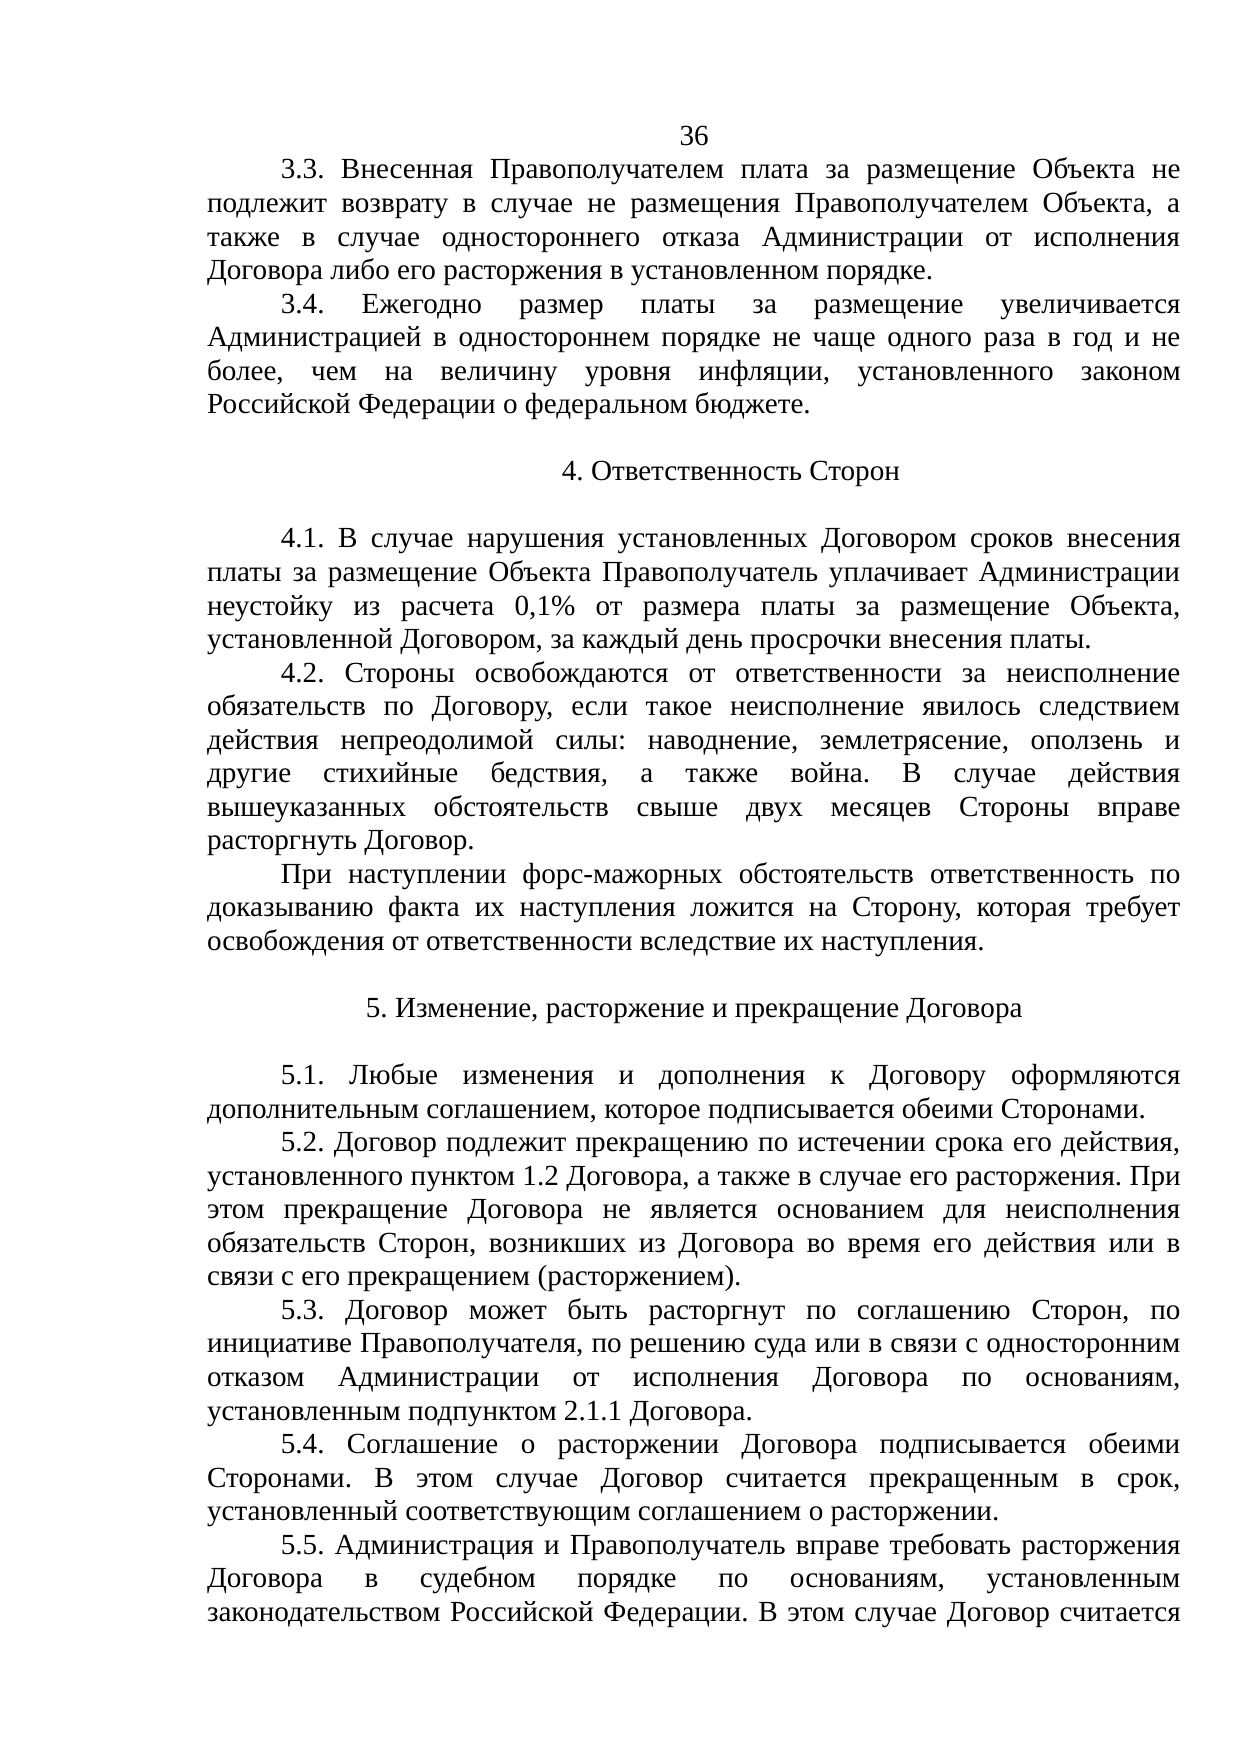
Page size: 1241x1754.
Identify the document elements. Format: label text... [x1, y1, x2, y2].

text 5.2. Договор подлежит прекращению по истечении срока его действия, установленного пунктом 1.2 Договора, а также в случае его расторжения. При этом прекращение Договора не является основанием для неисполнения обязательств Сторон, возникших из Договора во время его действия или в связи с его прекращением (расторжением). [207, 1124, 1181, 1292]
text 5. Изменение, расторжение и прекращение Договора [207, 990, 1181, 1024]
text 4.2. Стороны освобождаются от ответственности за неисполнение обязательств по Договору, если такое неисполнение явилось следствием действия непреодолимой силы: наводнение, землетрясение, оползень и другие стихийные бедствия, а также война. В случае действия вышеуказанных обстоятельств свыше двух месяцев Стороны вправе расторгнуть Договор. [207, 655, 1181, 856]
text При наступлении форс-мажорных обстоятельств ответственность по доказыванию факта их наступления ложится на Сторону, которая требует освобождения от ответственности вследствие их наступления. [207, 856, 1181, 957]
text 3.4. Ежегодно размер платы за размещение увеличивается Администрацией в одностороннем порядке не чаще одного раза в год и не более, чем на величину уровня инфляции, установленного законом Российской Федерации о федеральном бюджете. [207, 286, 1181, 420]
text 4.1. В случае нарушения установленных Договором сроков внесения платы за размещение Объекта Правополучатель уплачивает Администрации неустойку из расчета 0,1% от размера платы за размещение Объекта, установленной Договором, за каждый день просрочки внесения платы. [207, 521, 1181, 655]
text 5.3. Договор может быть расторгнут по соглашению Сторон, по инициативе Правополучателя, по решению суда или в связи с односторонним отказом Администрации от исполнения Договора по основаниям, установленным подпунктом 2.1.1 Договора. [207, 1292, 1181, 1426]
text 5.4. Соглашение о расторжении Договора подписывается обеими Сторонами. В этом случае Договор считается прекращенным в срок, установленный соответствующим соглашением о расторжении. [207, 1426, 1181, 1527]
text 3.3. Внесенная Правополучателем плата за размещение Объекта не подлежит возврату в случае не размещения Правополучателем Объекта, а также в случае одностороннего отказа Администрации от исполнения Договора либо его расторжения в установленном порядке. [207, 152, 1181, 286]
text 4. Ответственность Сторон [207, 453, 1181, 487]
text 5.1. Любые изменения и дополнения к Договору оформляются дополнительным соглашением, которое подписывается обеими Сторонами. [207, 1057, 1181, 1124]
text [207, 1527, 1181, 1627]
